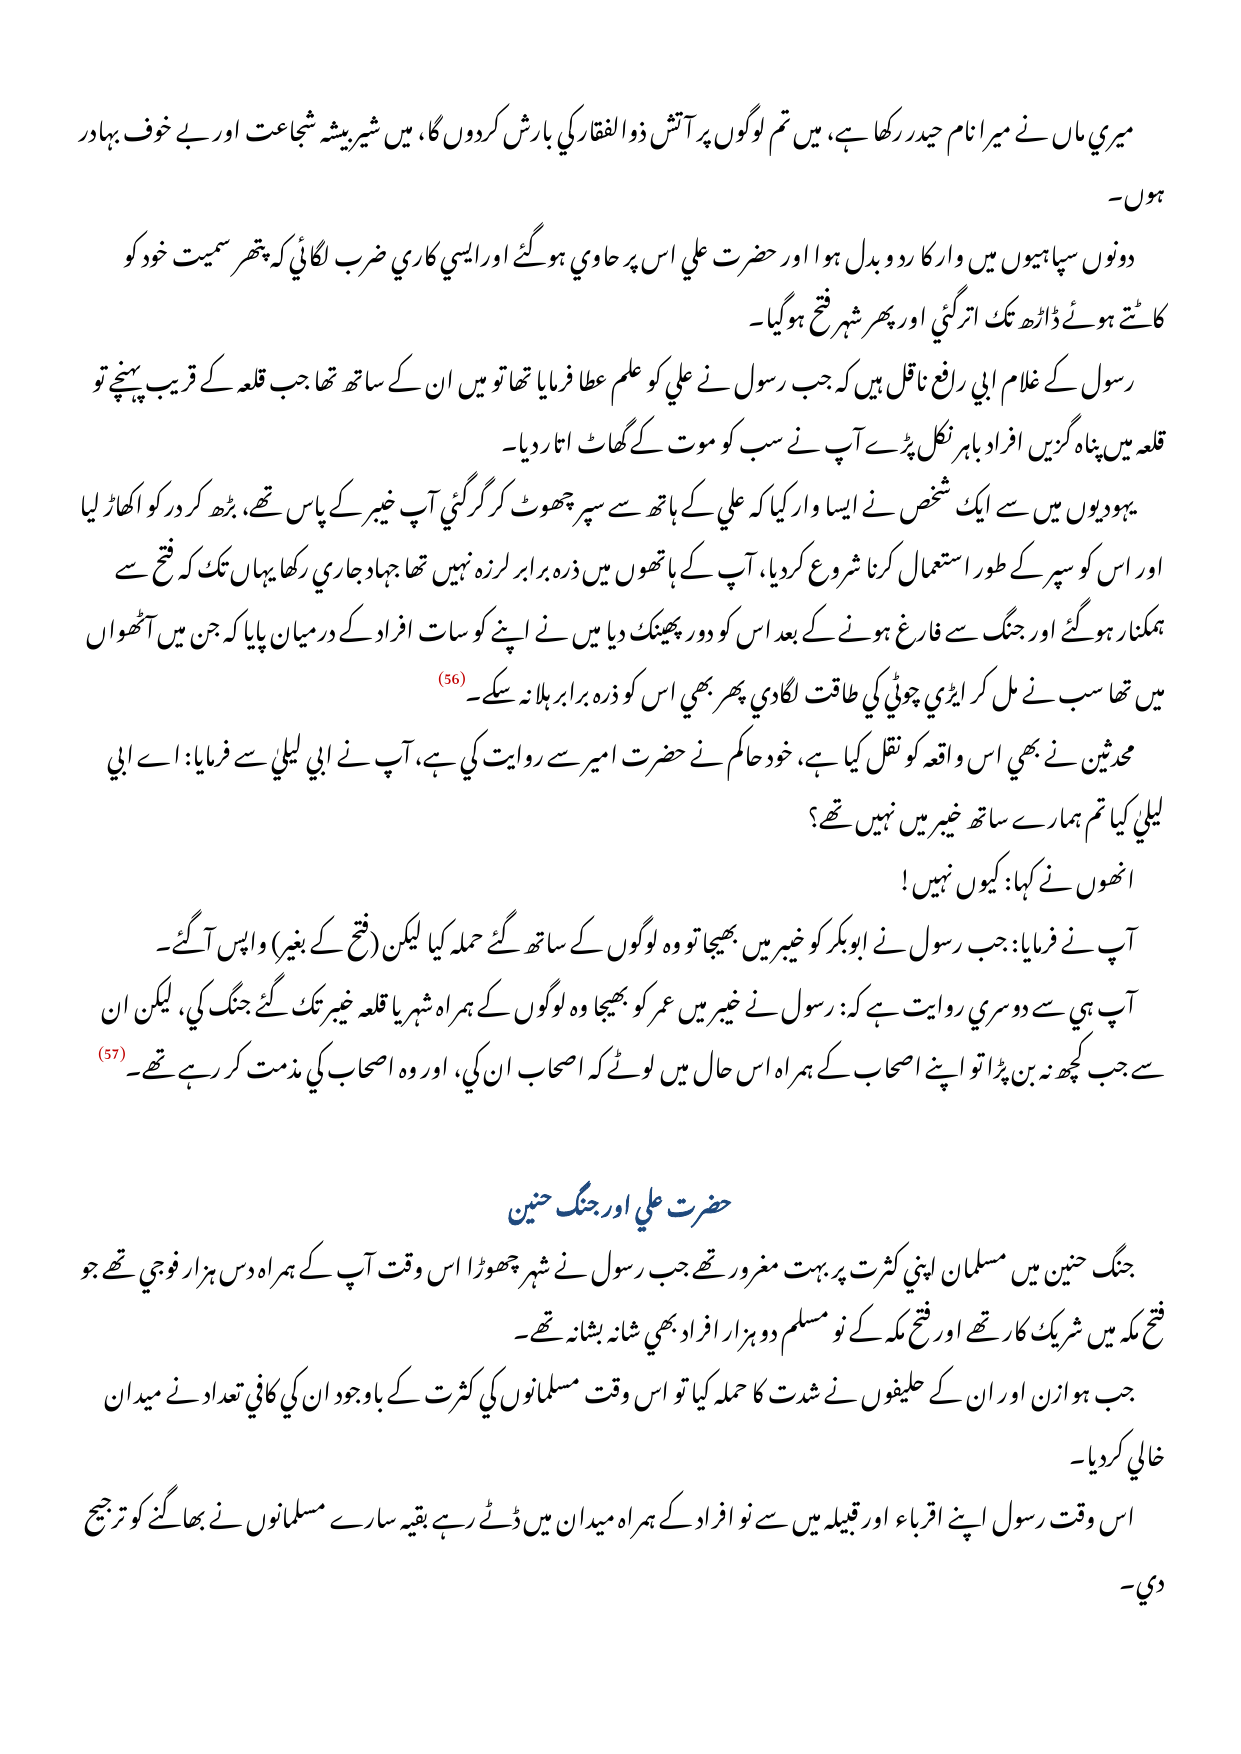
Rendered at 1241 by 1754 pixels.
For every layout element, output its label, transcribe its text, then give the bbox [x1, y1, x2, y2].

text ميري ماں نے ميرا نام حيدر رکھا ہے، ميں تم لوگوں پر آتش ذوالفقار کي بارش کردوں گا، ميں شير بيشہ شجاعت اور بے خوف بہادر ہوں۔ [75, 94, 1165, 219]
text محدثين نے بھي اس واقعہ کو نقل کيا ہے، خود حاکم نے حضرت امير سے روايت کي ہے، آپ نے ابي ليليٰ سے فرمايا: اے ابي ليليٰ کيا تم ہمارے ساتھ خيبر ميں نہيں تھے؟ [75, 719, 1165, 844]
subtitle حضرت علي اور جنگ حنين [75, 1169, 1165, 1231]
text يہوديوں ميں سے ايک شخص نے ايسا وار کيا کہ علي کے ہاتھ سے سپر چھوٹ کر گرگئي آپ خيبر کے پاس تھے، بڑھ کر در کو اکھاڑ ليا اور اس کو سپر کے طور استعمال کرنا شروع کرديا، آپ کے ہاتھوں ميں ذرہ برابر لرزہ نہيں تھا جہاد جاري رکھا يہاں تک کہ فتح سے ہمکنار ہوگئے اور جنگ سے فارغ ہونے کے بعد اس کو دور پھينک ديا ميں نے اپنے کو سات افراد کے درميان پايا کہ جن ميں آٹھواں ميں تھا سب نے مل کر ايڑي چوٹي کي طاقت لگادي پھر بھي اس کو ذرہ برابر ہلا نہ سکے۔(56) [75, 469, 1165, 719]
text آپ نے فرمايا: جب رسول نے ابوبکر کو خيبر ميں بھيجا تو وہ لوگوں کے ساتھ گئے حملہ کيا ليکن (فتح کے بغير) واپس آگئے۔ [75, 906, 1165, 969]
text دونوں سپاہيوں ميں وار کا رد و بدل ہوا اور حضرت علي اس پر حاوي ہوگئے اورايسي کاري ضرب لگائي کہ پتھر سميت خود کو کاٹتے ہوئے ڈاڑھ تک اترگئي اور پھر شہر فتح ہوگيا۔ [75, 219, 1165, 344]
text جنگ حنين ميں مسلمان اپني کثرت پر بہت مغرور تھے جب رسول نے شہر چھوڑا اس وقت آپ کے ہمراہ دس ہزار فوجي تھے جو فتح مکہ ميں شريک کار تھے اور فتح مکہ کے نو مسلم دو ہزار افراد بھي شانہ بشانہ تھے۔ [75, 1231, 1165, 1356]
text اس وقت رسول اپنے اقرباء اور قبيلہ ميں سے نو افراد کے ہمراہ ميدان ميں ڈٹے رہے بقيہ سارے مسلمانوں نے بھاگنے کو ترجيح دي۔ [75, 1481, 1165, 1606]
text انھوں نے کہا: کيوں نہيں! [75, 844, 1165, 906]
text جب ہوازن اور ان کے حليفوں نے شدت کا حملہ کيا تو اس وقت مسلمانوں کي کثرت کے باوجود ان کي کافي تعداد نے ميدان خالي کرديا۔ [75, 1356, 1165, 1481]
text آپ ہي سے دوسري روايت ہے کہ: رسول نے خيبر ميں عمر کو بھيجا وہ لوگوں کے ہمراہ شہر يا قلعہ خيبر تک گئے جنگ کي، ليکن ان سے جب کچھ نہ بن پڑا تو اپنے اصحاب کے ہمراہ اس حال ميں لوٹے کہ اصحاب ان کي، اور وہ اصحاب کي مذمت کر رہے تھے۔(57) [75, 969, 1165, 1094]
text رسول کے غلام ابي رافع ناقل ہيں کہ جب رسول نے علي کو علم عطا فرمايا تھا تو ميں ان کے ساتھ تھا جب قلعہ کے قريب پہنچے تو قلعہ ميں پناہ گزيں افراد باہر نکل پڑے آپ نے سب کو موت کے گھاٹ اتار ديا۔ [75, 344, 1165, 469]
